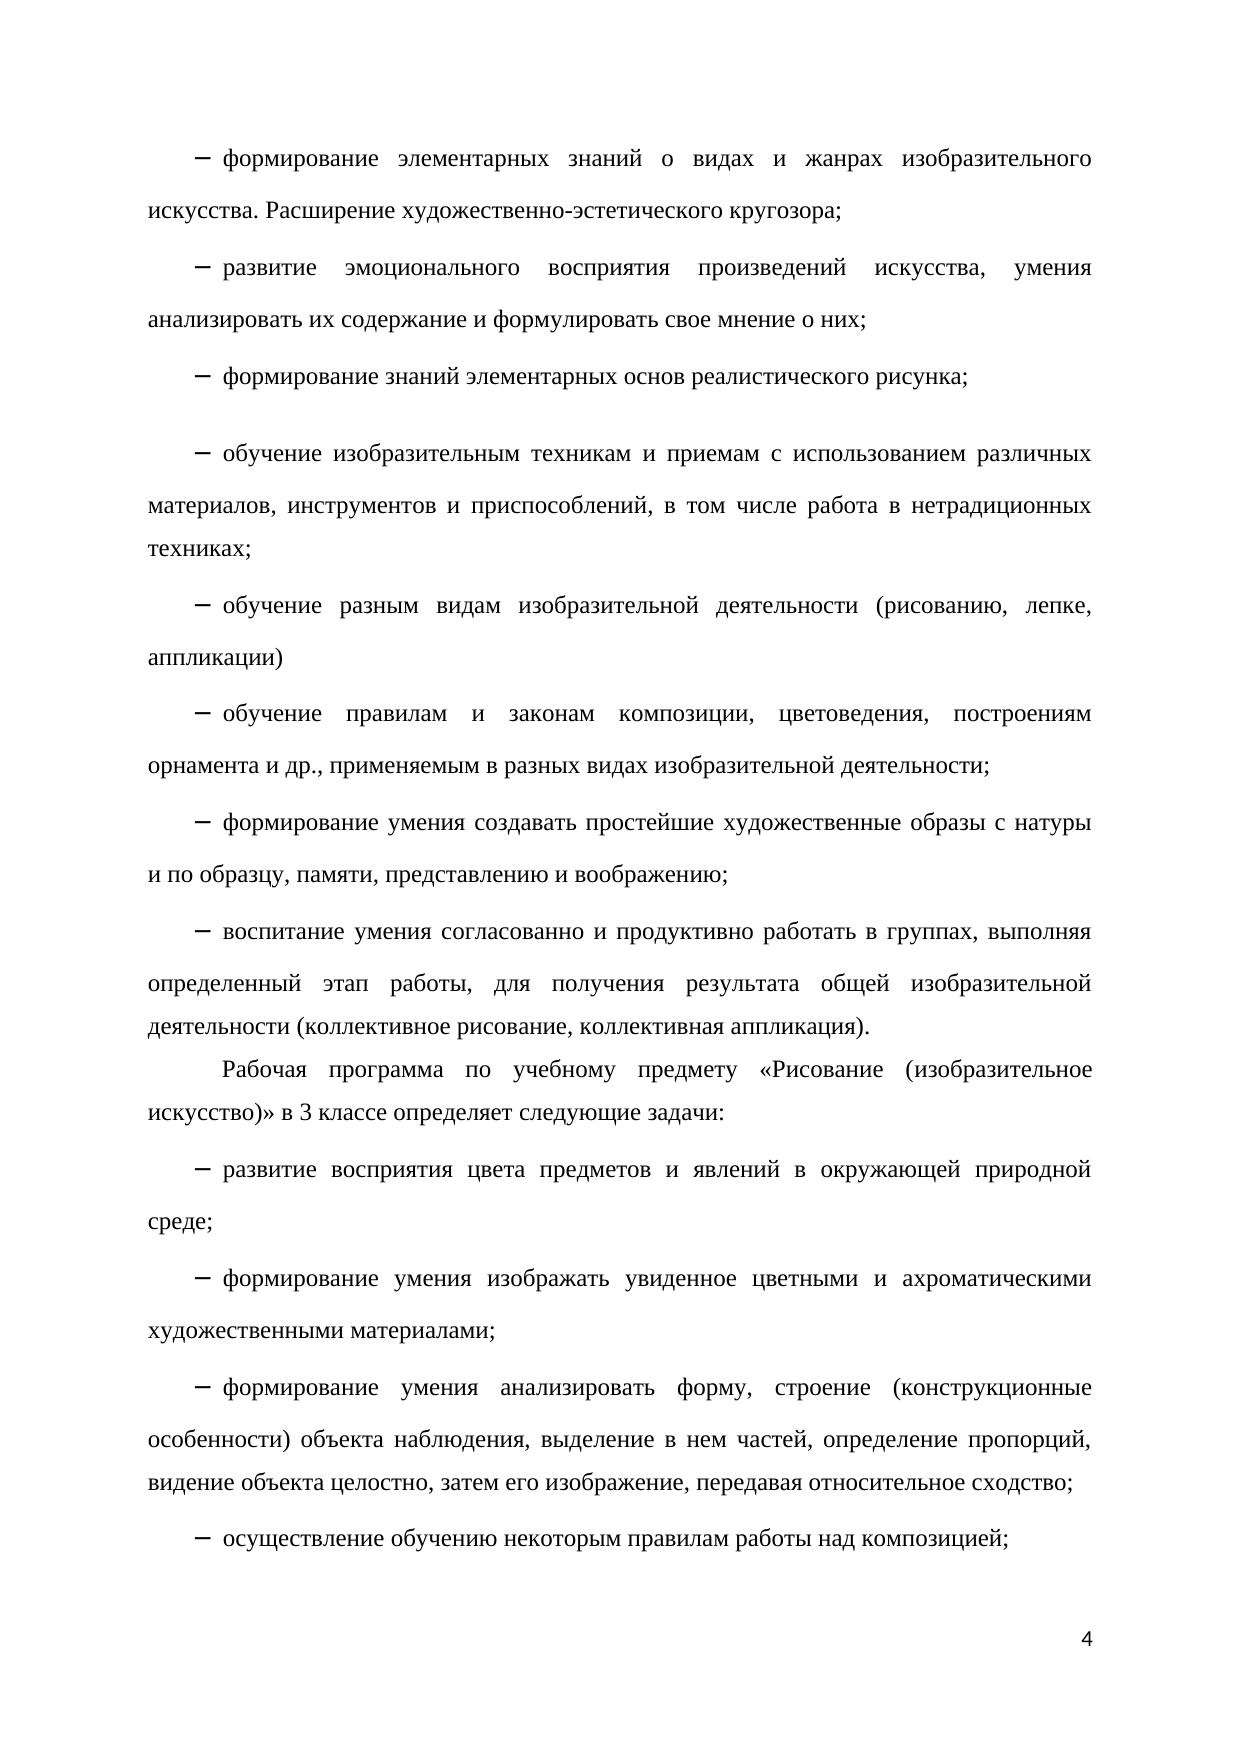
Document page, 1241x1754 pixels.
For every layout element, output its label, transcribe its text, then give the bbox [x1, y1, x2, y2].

text Рабочая программа по учебному предмету «Рисование (изобразительное искусство)» в 3 классе определяет следующие задачи: [148, 1054, 1092, 1126]
list развитие восприятия цвета предметов и явлений в окружающей природной среде; [148, 1141, 1092, 1235]
list формирование умения изображать увиденное цветными и ахроматическими художественными материалами; [148, 1249, 1092, 1344]
list формирование знаний элементарных основ реалистического рисунка; [148, 347, 1092, 399]
list развитие эмоционального восприятия произведений искусства, умения анализировать их содержание и формулировать свое мнение о них; [148, 239, 1092, 333]
list формирование элементарных знаний о видах и жанрах изобразительного искусства. Расширение художественно-эстетического кругозора; [148, 130, 1092, 224]
list воспитание умения согласованно и продуктивно работать в группах, выполняя определенный этап работы, для получения результата общей изобразительной деятельности (коллективное рисование, коллективная аппликация). [148, 902, 1092, 1040]
list обучение правилам и законам композиции, цветоведения, построениям орнамента и др., применяемым в разных видах изобразительной деятельности; [148, 685, 1092, 779]
list осуществление обучению некоторым правилам работы над композицией; [148, 1510, 1092, 1561]
list формирование умения анализировать форму, строение (конструкционные особенности) объекта наблюдения, выделение в нем частей, определение пропорций, видение объекта целостно, затем его изображение, передавая относительное сходство; [148, 1358, 1092, 1496]
list обучение изобразительным техникам и приемам с использованием различных материалов, инструментов и приспособлений, в том числе работа в нетрадиционных техниках; [148, 424, 1092, 562]
list формирование умения создавать простейшие художественные образы с натуры и по образцу, памяти, представлению и воображению; [148, 794, 1092, 888]
list обучение разным видам изобразительной деятельности (рисованию, лепке, аппликации) [148, 576, 1092, 671]
